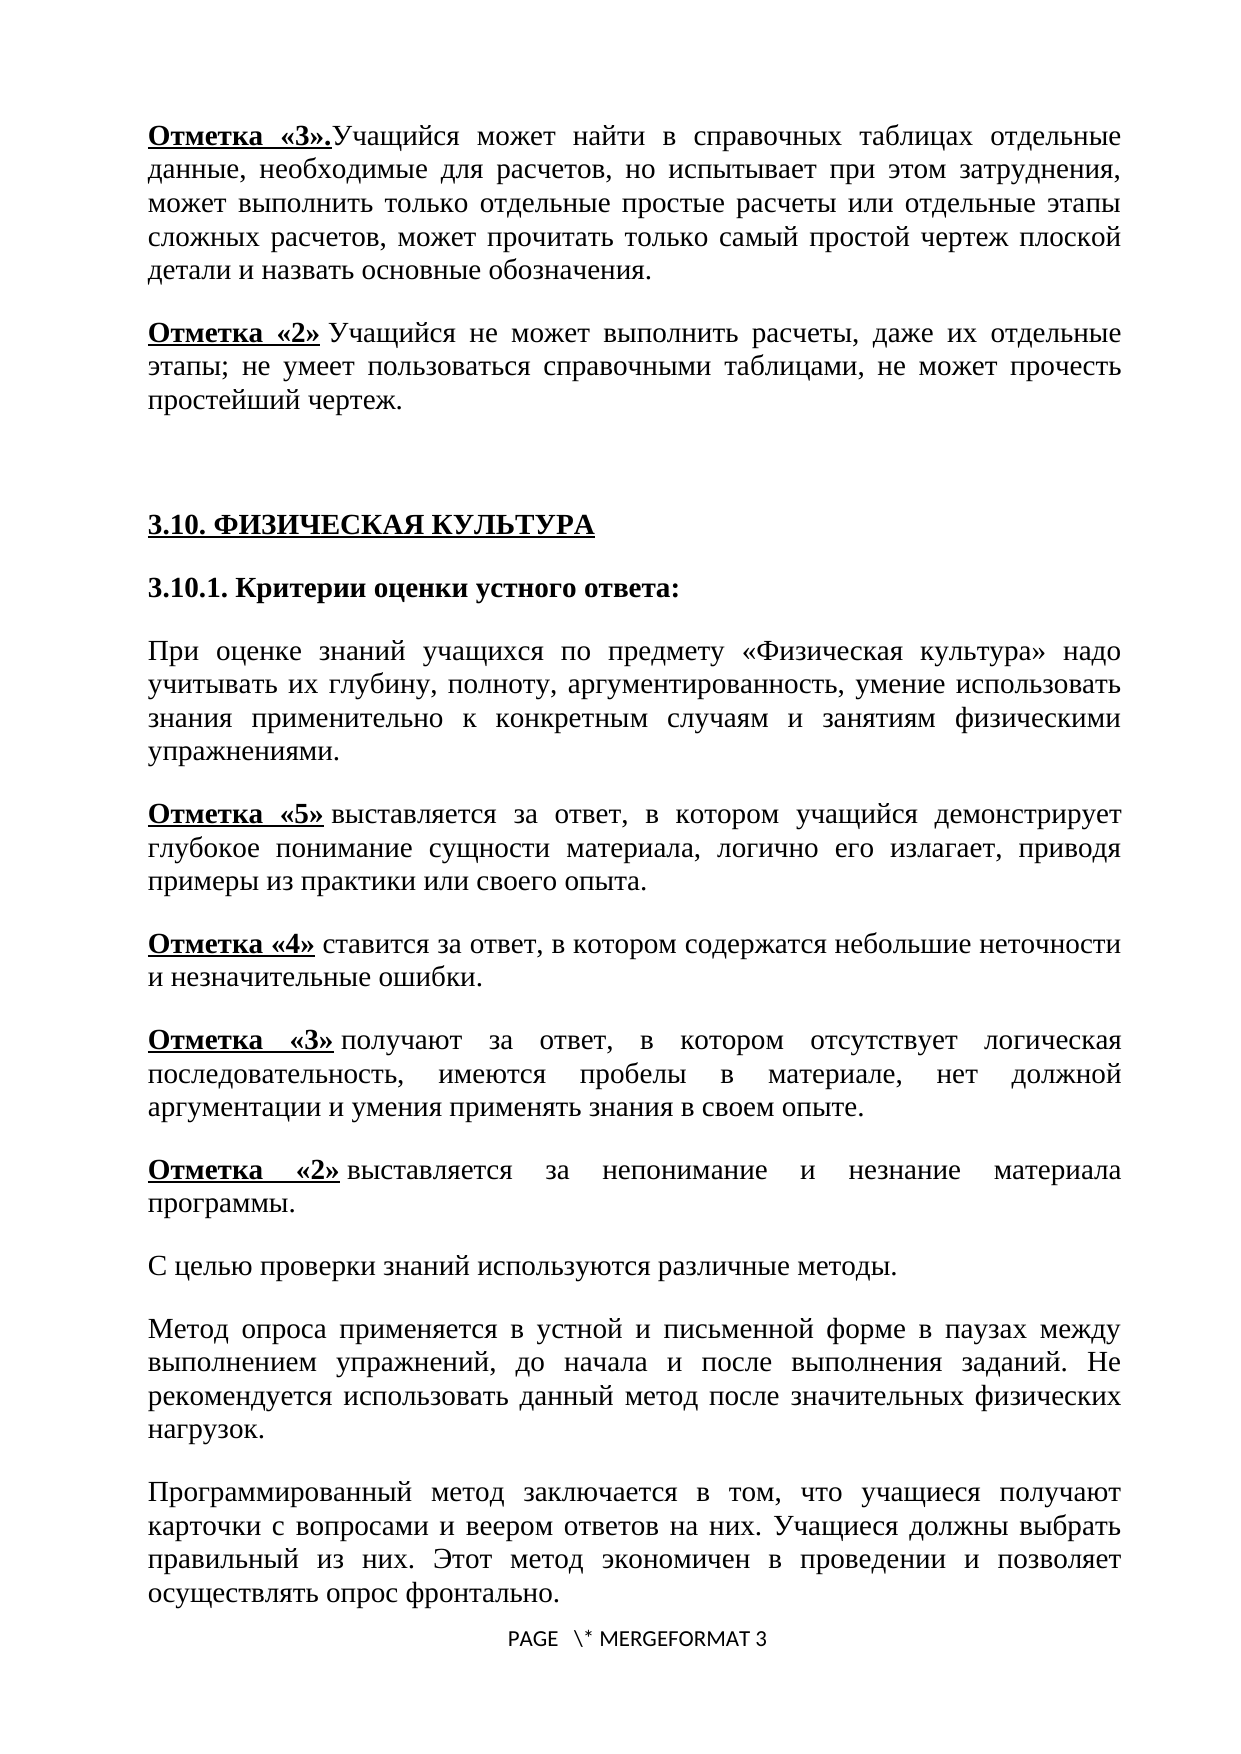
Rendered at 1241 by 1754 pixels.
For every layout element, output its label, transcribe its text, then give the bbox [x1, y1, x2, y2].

text 3.10.1. Критерии оценки устного ответа: [148, 570, 1122, 604]
text Отметка «3».Учащийся может найти в справочных таблицах отдельные данные, необходимые для расчетов, но испытывает при этом затруднения, может выполнить только отдельные простые расчеты или отдельные этапы сложных расчетов, может прочитать только самый простой чертеж плоской детали и назвать основные обозначения. [148, 118, 1122, 286]
text 3.10. ФИЗИЧЕСКАЯ КУЛЬТУРА [148, 507, 1122, 541]
text Отметка «5» выставляется за ответ, в котором учащийся демонстрирует глубокое понимание сущности материала, логично его излагает, приводя примеры из практики или своего опыта. [148, 796, 1122, 897]
text Программированный метод заключается в том, что учащиеся получают карточки с вопросами и веером ответов на них. Учащиеся должны выбрать правильный из них. Этот метод экономичен в проведении и позволяет осуществлять опрос фронтально. [148, 1474, 1122, 1608]
text Отметка «3» получают за ответ, в котором отсутствует логическая последовательность, имеются пробелы в материале, нет должной аргументации и умения применять знания в своем опыте. [148, 1022, 1122, 1123]
text С целью проверки знаний используются различные методы. [148, 1248, 1122, 1282]
text Отметка «2» выставляется за непонимание и незнание материала программы. [148, 1152, 1122, 1219]
text При оценке знаний учащихся по предмету «Физическая культура» надо учитывать их глубину, полноту, аргументированность, умение использовать знания применительно к конкретным случаям и занятиям физическими упражнениями. [148, 633, 1122, 767]
text Метод опроса применяется в устной и письменной форме в паузах между выполнением упражнений, до начала и после выполнения заданий. Не рекомендуется использовать данный метод после значительных физических нагрузок. [148, 1311, 1122, 1445]
text Отметка «2» Учащийся не может выполнить расчеты, даже их отдельные этапы; не умеет пользоваться справочными таблицами, не может прочесть простейший чертеж. [148, 315, 1122, 416]
text Отметка «4» ставится за ответ, в котором содержатся небольшие неточности и незначительные ошибки. [148, 926, 1122, 993]
